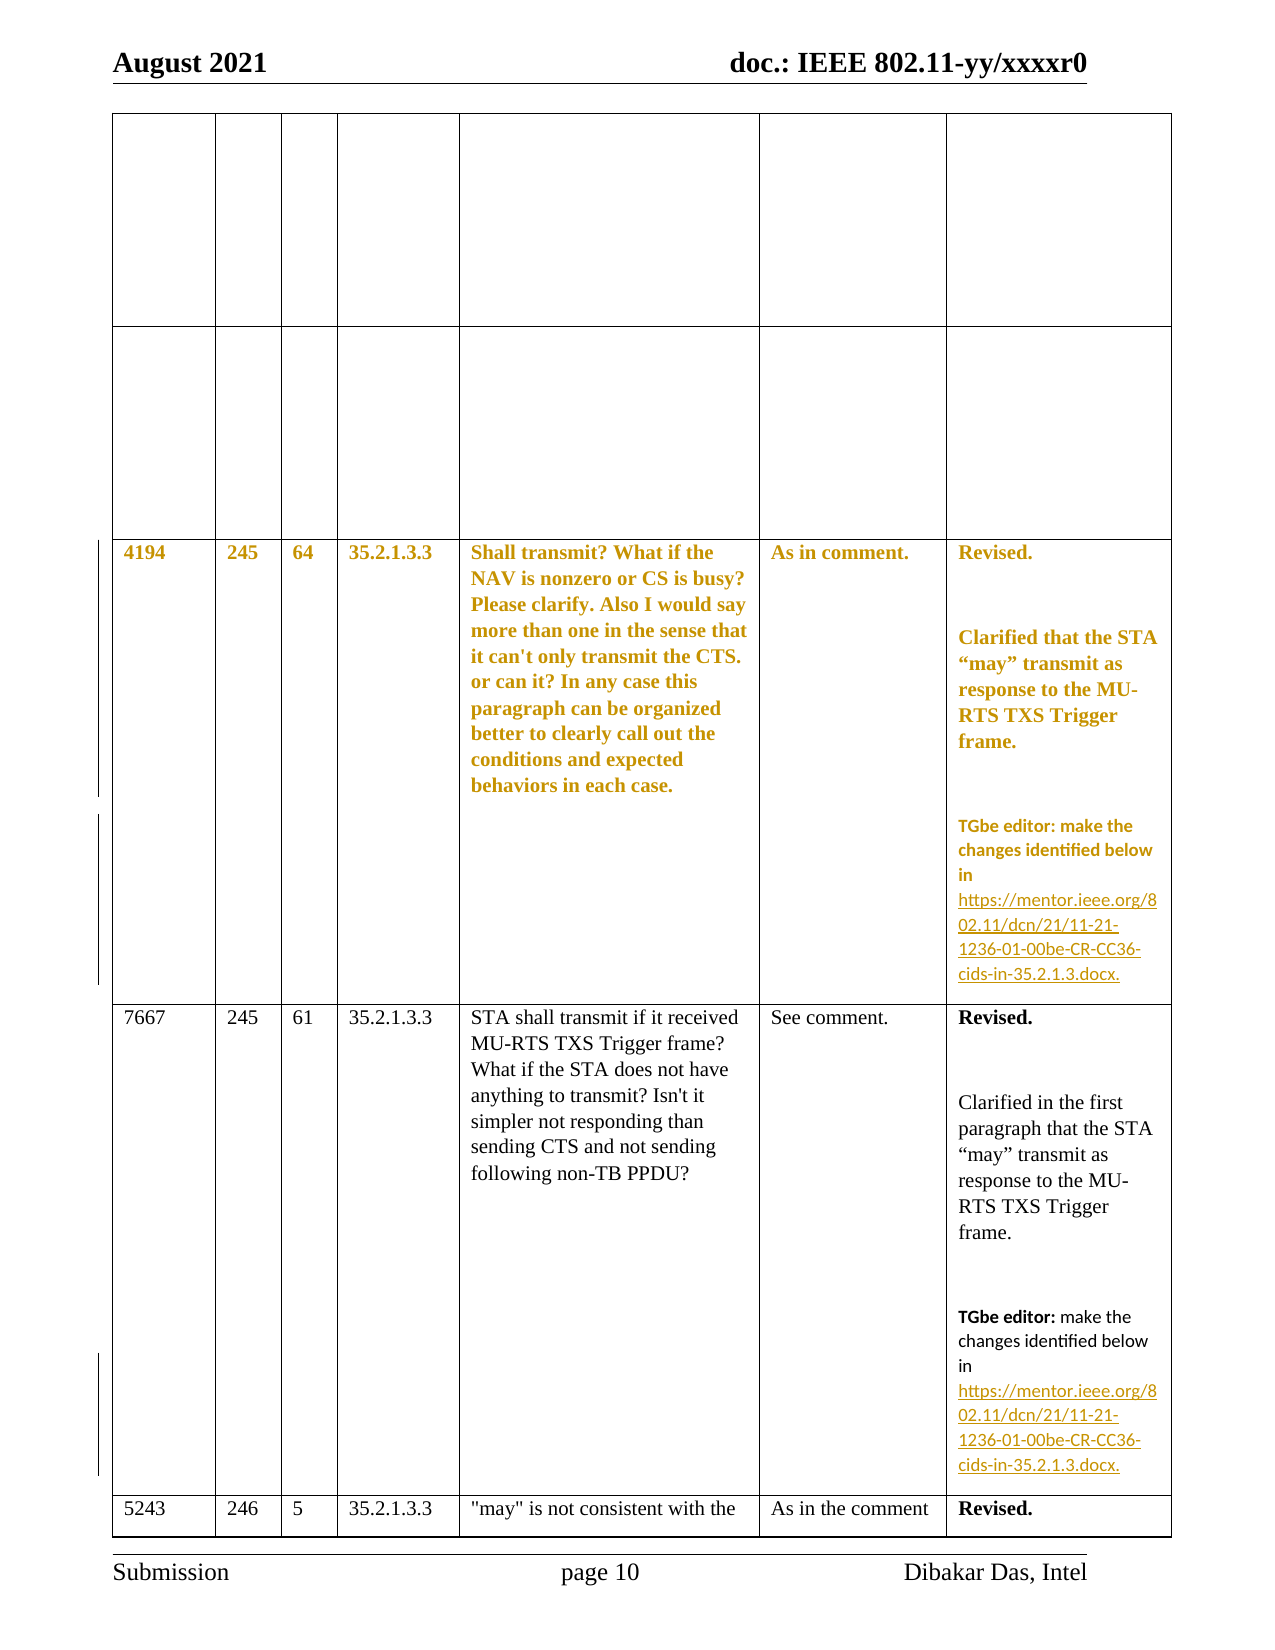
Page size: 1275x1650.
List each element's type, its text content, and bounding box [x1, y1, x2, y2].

table_cell 64 [282, 540, 337, 1004]
table_cell [282, 327, 337, 539]
table_cell 246 [216, 1496, 281, 1536]
table_cell [760, 114, 946, 326]
table_cell [113, 114, 215, 326]
table_cell [113, 327, 215, 539]
table_cell See comment. [760, 1005, 946, 1495]
table_cell [338, 114, 459, 326]
table_cell [338, 327, 459, 539]
table_cell [760, 327, 946, 539]
table_cell As in comment. [760, 540, 946, 1004]
table_cell 5 [282, 1496, 337, 1536]
table_cell 35.2.1.3.3 [338, 1496, 459, 1536]
table_cell "may" is not consistent with the first paragraph in this subclause. It is saying "mandatory" to transmit one or more non-TB PPDUs. Please clarify it [460, 1496, 759, 1536]
table_cell 35.2.1.3.3 [338, 1005, 459, 1495]
table_cell 7667 [113, 1005, 215, 1495]
table_cell 5243 [113, 1496, 215, 1536]
table_cell [282, 114, 337, 326]
table_cell [216, 327, 281, 539]
table_cell [947, 327, 1171, 539]
table_cell [460, 327, 759, 539]
table_cell [947, 114, 1171, 326]
table_cell Shall transmit? What if the NAV is nonzero or CS is busy? Please clarify. Also I would say more than one in the sense that it can't only transmit the CTS. or can it? In any case this paragraph can be organized better to clearly call out the conditions and expected behaviors in each case. [460, 540, 759, 1004]
table_cell 4194 [113, 540, 215, 1004]
table_cell [460, 114, 759, 326]
table_cell 245 [216, 1005, 281, 1495]
table_cell 61 [282, 1005, 337, 1495]
table_cell STA shall transmit if it received MU-RTS TXS Trigger frame? What if the STA does not have anything to transmit? Isn't it simpler not responding than sending CTS and not sending following non-TB PPDU? [460, 1005, 759, 1495]
table_cell 35.2.1.3.3 [338, 540, 459, 1004]
table_cell [216, 114, 281, 326]
table_cell As in the comment [760, 1496, 946, 1536]
table_cell 245 [216, 540, 281, 1004]
table_cell Revised. Clarified that the STA “may” transmit as response to the MU-RTS TXS Trigger frame. TGbe editor: make the changes identified below in [947, 540, 1171, 1004]
